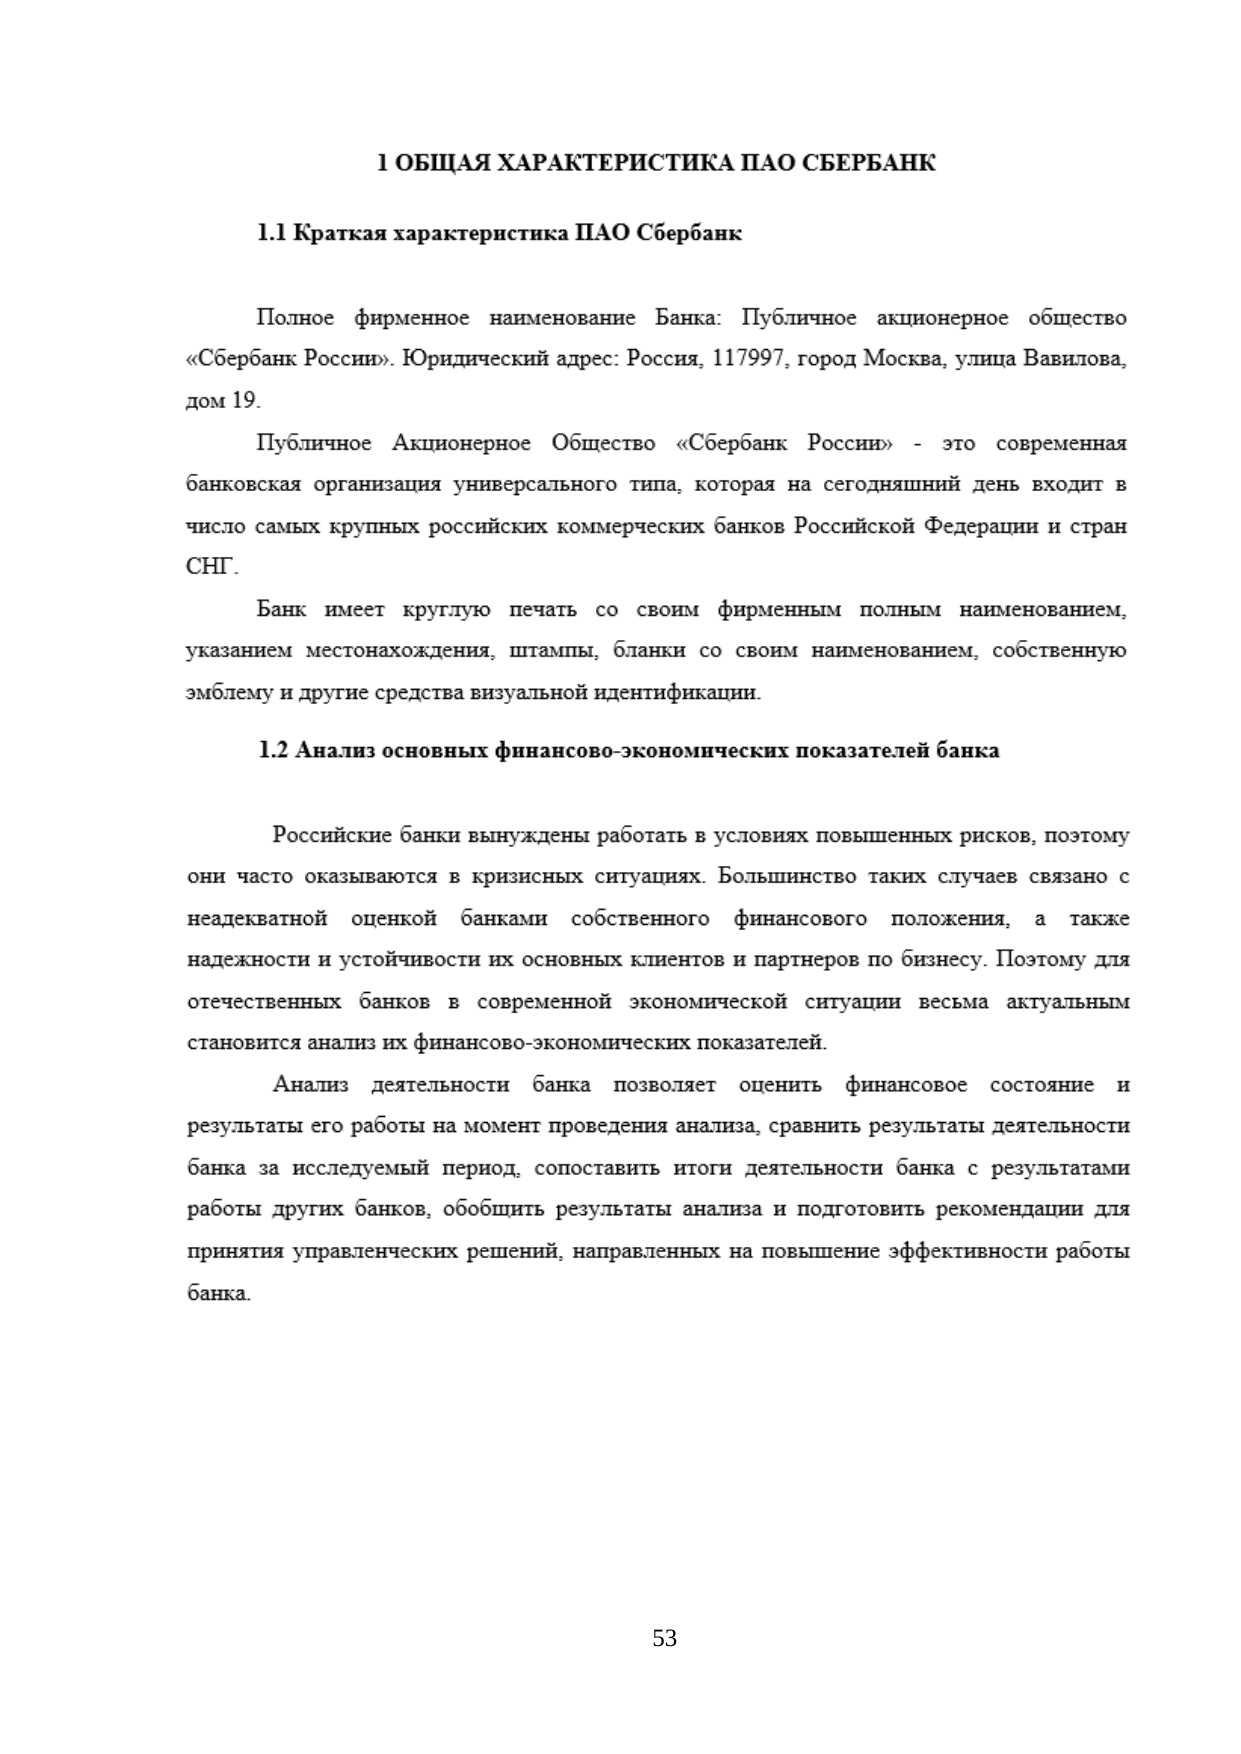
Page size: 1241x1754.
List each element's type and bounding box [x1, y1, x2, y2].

picture [177, 738, 1152, 1314]
picture [177, 118, 1152, 710]
